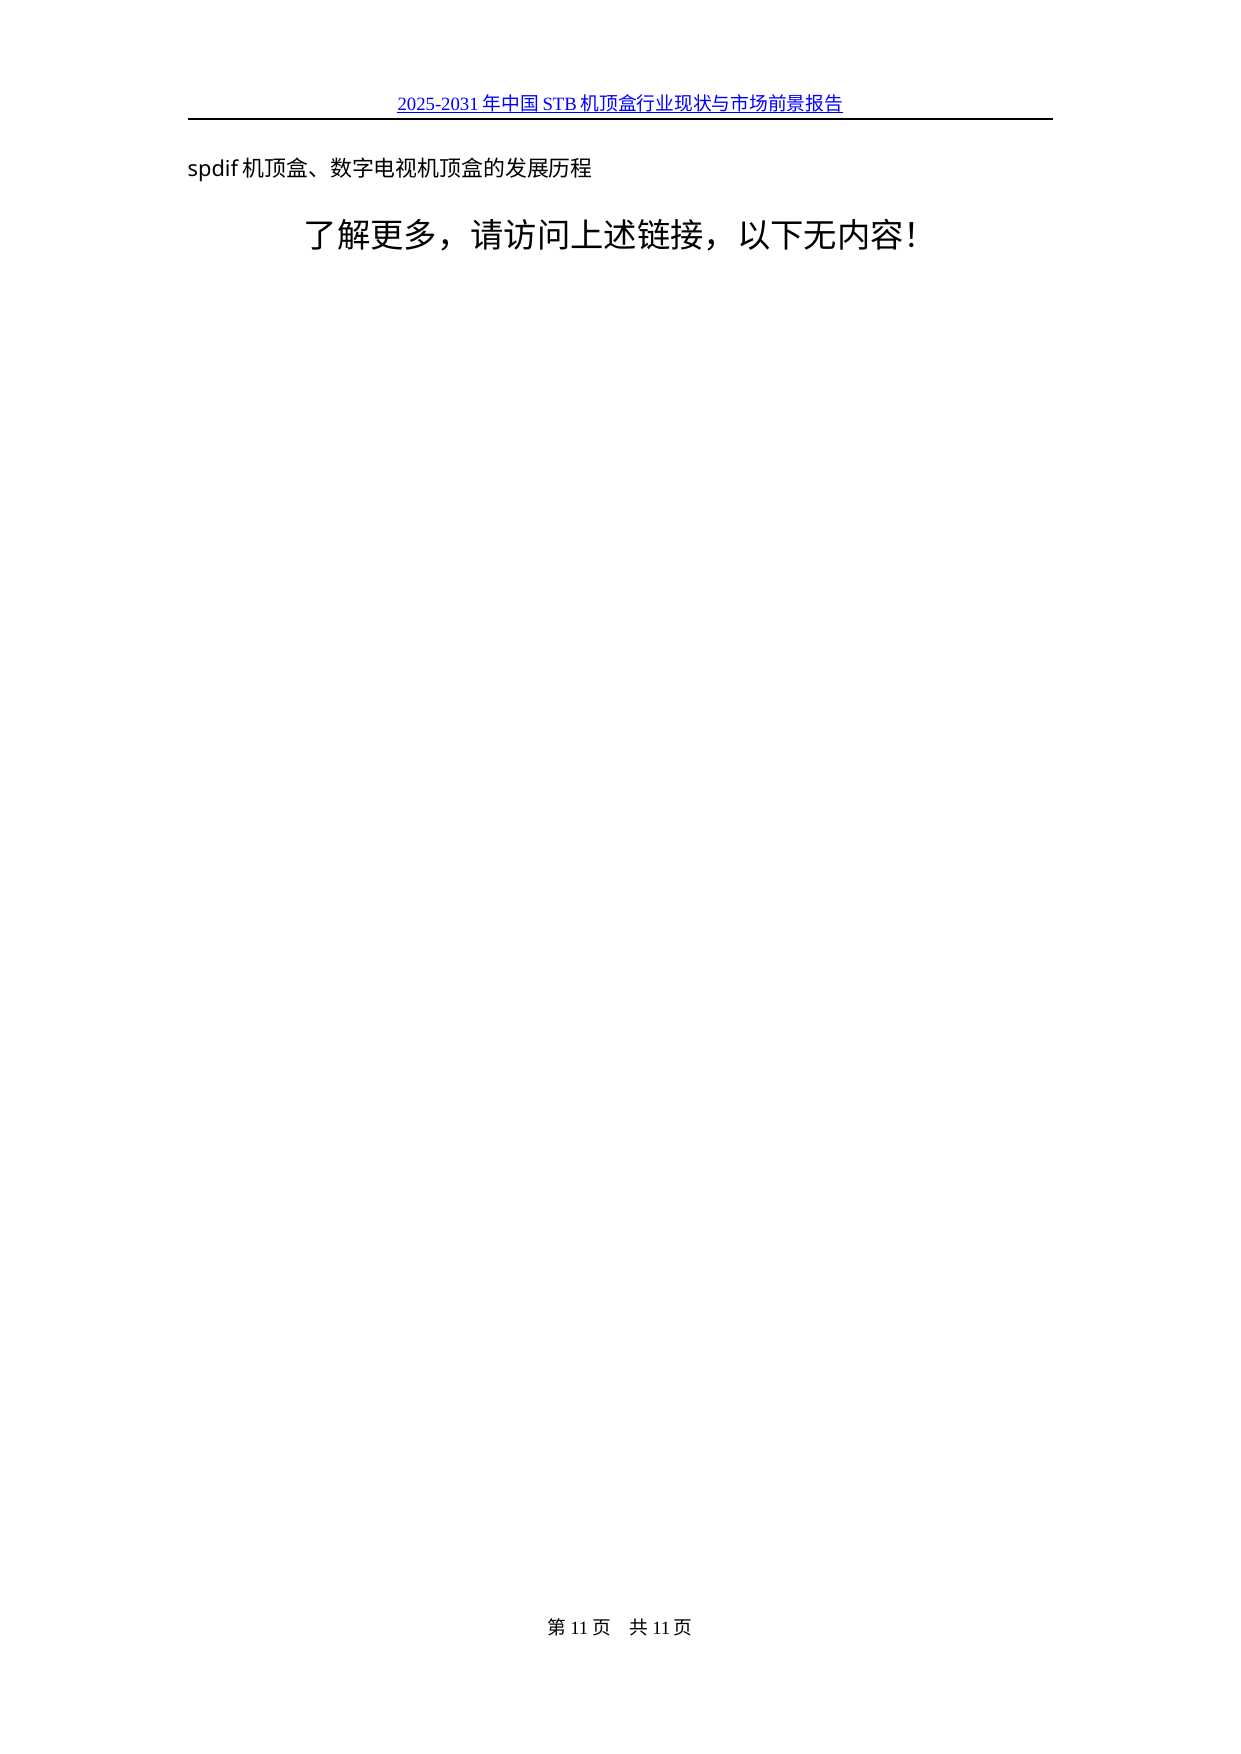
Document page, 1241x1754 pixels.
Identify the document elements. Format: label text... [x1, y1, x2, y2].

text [187, 150, 1053, 183]
title 了解更多，请访问上述链接，以下无内容！ [187, 200, 1053, 265]
